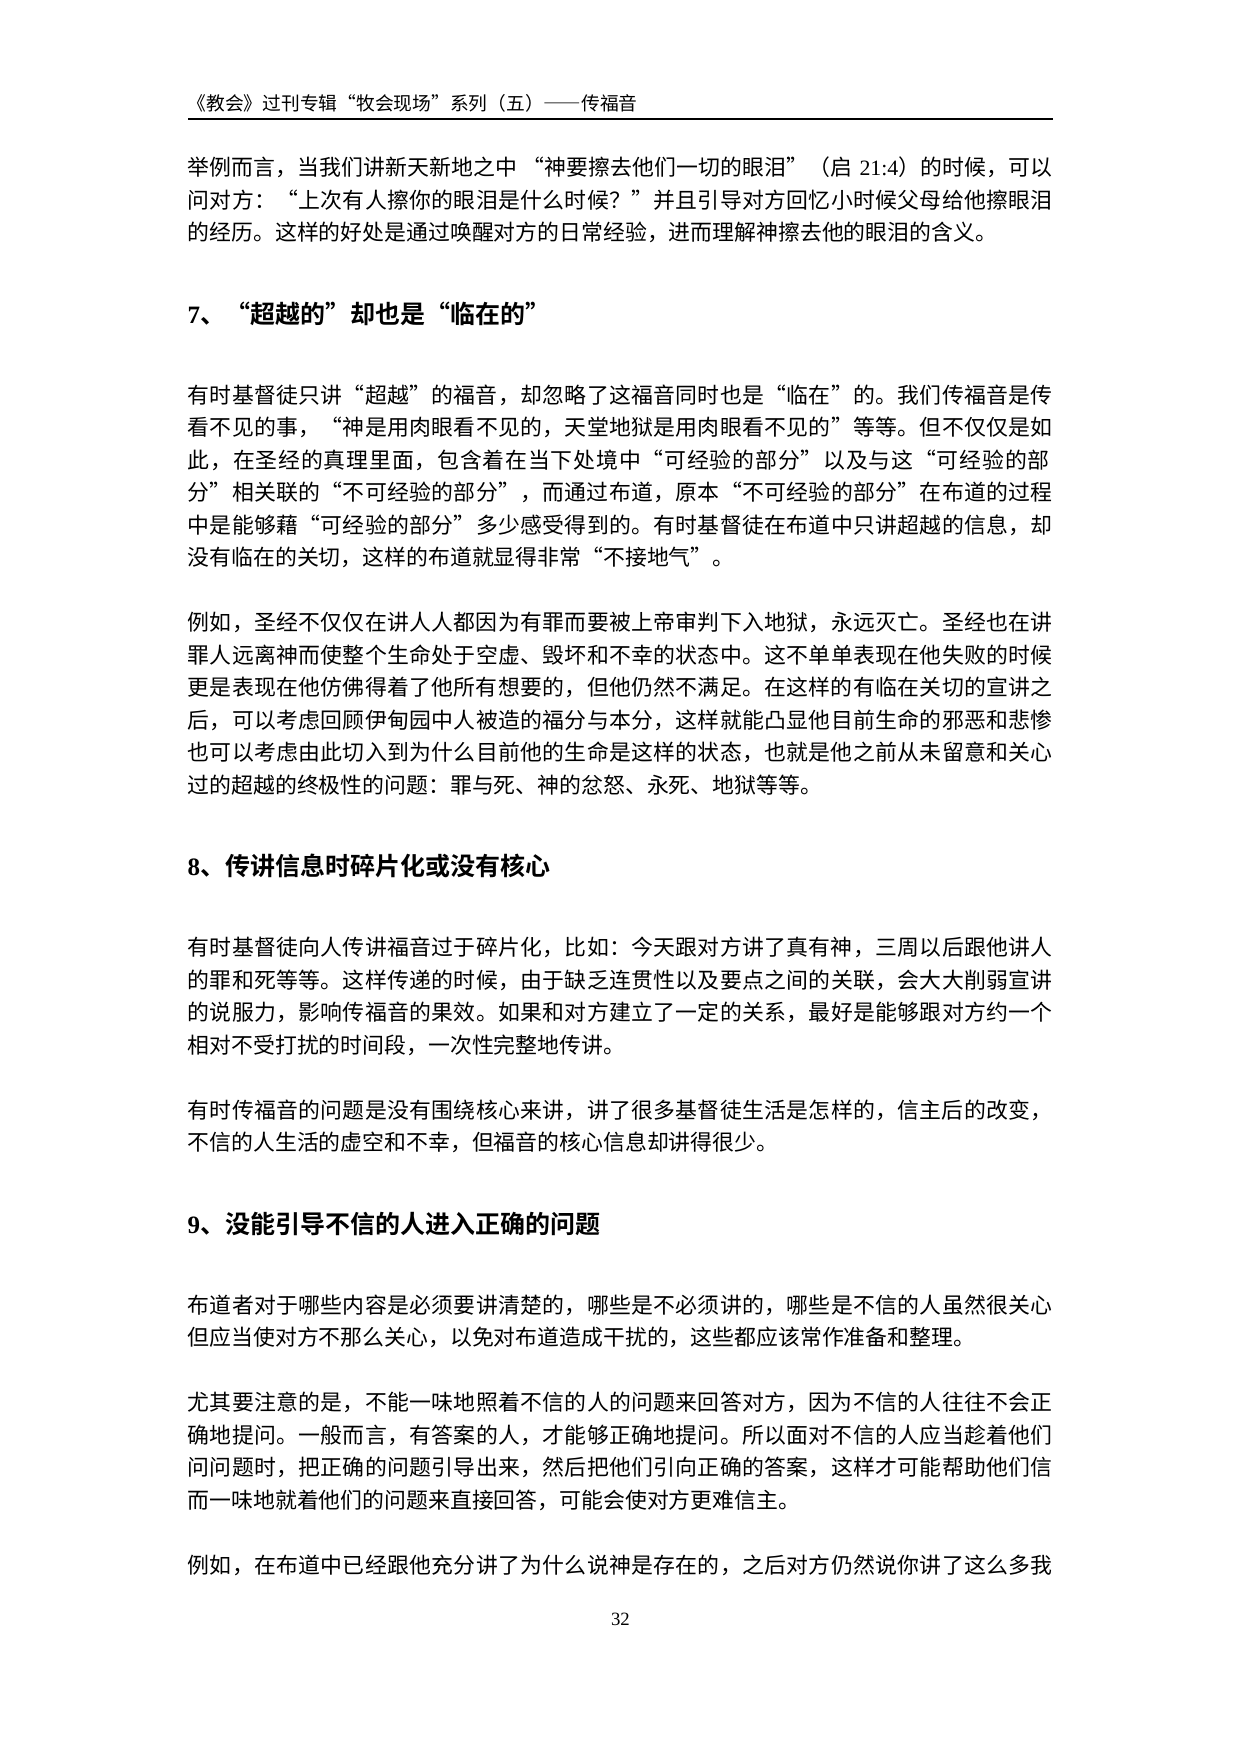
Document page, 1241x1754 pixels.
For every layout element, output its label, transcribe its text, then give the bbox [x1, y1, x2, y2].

text 7、“超越的”却也是“临在的” [187, 280, 1053, 345]
text 尤其要注意的是，不能一味地照着不信的人的问题来回答对方，因为不信的人往往不会正确地提问。一般而言，有答案的人，才能够正确地提问。所以面对不信的人应当趁着他们问问题时，把正确的问题引导出来，然后把他们引向正确的答案，这样才可能帮助他们信。而一味地就着他们的问题来直接回答，可能会使对方更难信主。 [187, 1385, 1053, 1515]
text 举例而言，当我们讲新天新地之中 “神要擦去他们一切的眼泪”（启21:4）的时候，可以问对方：“上次有人擦你的眼泪是什么时候？”并且引导对方回忆小时候父母给他擦眼泪的经历。这样的好处是通过唤醒对方的日常经验，进而理解神擦去他的眼泪的含义。 [187, 150, 1053, 247]
text 有时基督徒向人传讲福音过于碎片化，比如：今天跟对方讲了真有神，三周以后跟他讲人的罪和死等等。这样传递的时候，由于缺乏连贯性以及要点之间的关联，会大大削弱宣讲的说服力，影响传福音的果效。如果和对方建立了一定的关系，最好是能够跟对方约一个相对不受打扰的时间段，一次性完整地传讲。 [187, 930, 1053, 1060]
text 例如，圣经不仅仅在讲人人都因为有罪而要被上帝审判下入地狱，永远灭亡。圣经也在讲罪人远离神而使整个生命处于空虚、毁坏和不幸的状态中。这不单单表现在他失败的时候，更是表现在他仿佛得着了他所有想要的，但他仍然不满足。在这样的有临在关切的宣讲之后，可以考虑回顾伊甸园中人被造的福分与本分，这样就能凸显他目前生命的邪恶和悲惨；也可以考虑由此切入到为什么目前他的生命是这样的状态，也就是他之前从未留意和关心过的超越的终极性的问题：罪与死、神的忿怒、永死、地狱等等。 [187, 605, 1053, 800]
text 有时传福音的问题是没有围绕核心来讲，讲了很多基督徒生活是怎样的，信主后的改变，不信的人生活的虚空和不幸，但福音的核心信息却讲得很少。 [187, 1092, 1053, 1157]
text 布道者对于哪些内容是必须要讲清楚的，哪些是不必须讲的，哪些是不信的人虽然很关心，但应当使对方不那么关心，以免对布道造成干扰的，这些都应该常作准备和整理。 [187, 1287, 1053, 1352]
text 8、传讲信息时碎片化或没有核心 [187, 832, 1053, 897]
text 有时基督徒只讲“超越”的福音，却忽略了这福音同时也是“临在”的。我们传福音是传看不见的事，“神是用肉眼看不见的，天堂地狱是用肉眼看不见的”等等。但不仅仅是如此，在圣经的真理里面，包含着在当下处境中“可经验的部分”以及与这“可经验的部分”相关联的“不可经验的部分”，而通过布道，原本“不可经验的部分”在布道的过程中是能够藉“可经验的部分”多少感受得到的。有时基督徒在布道中只讲超越的信息，却没有临在的关切，这样的布道就显得非常“不接地气”。 [187, 377, 1053, 572]
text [187, 1547, 1053, 1580]
text 9、没能引导不信的人进入正确的问题 [187, 1190, 1053, 1255]
